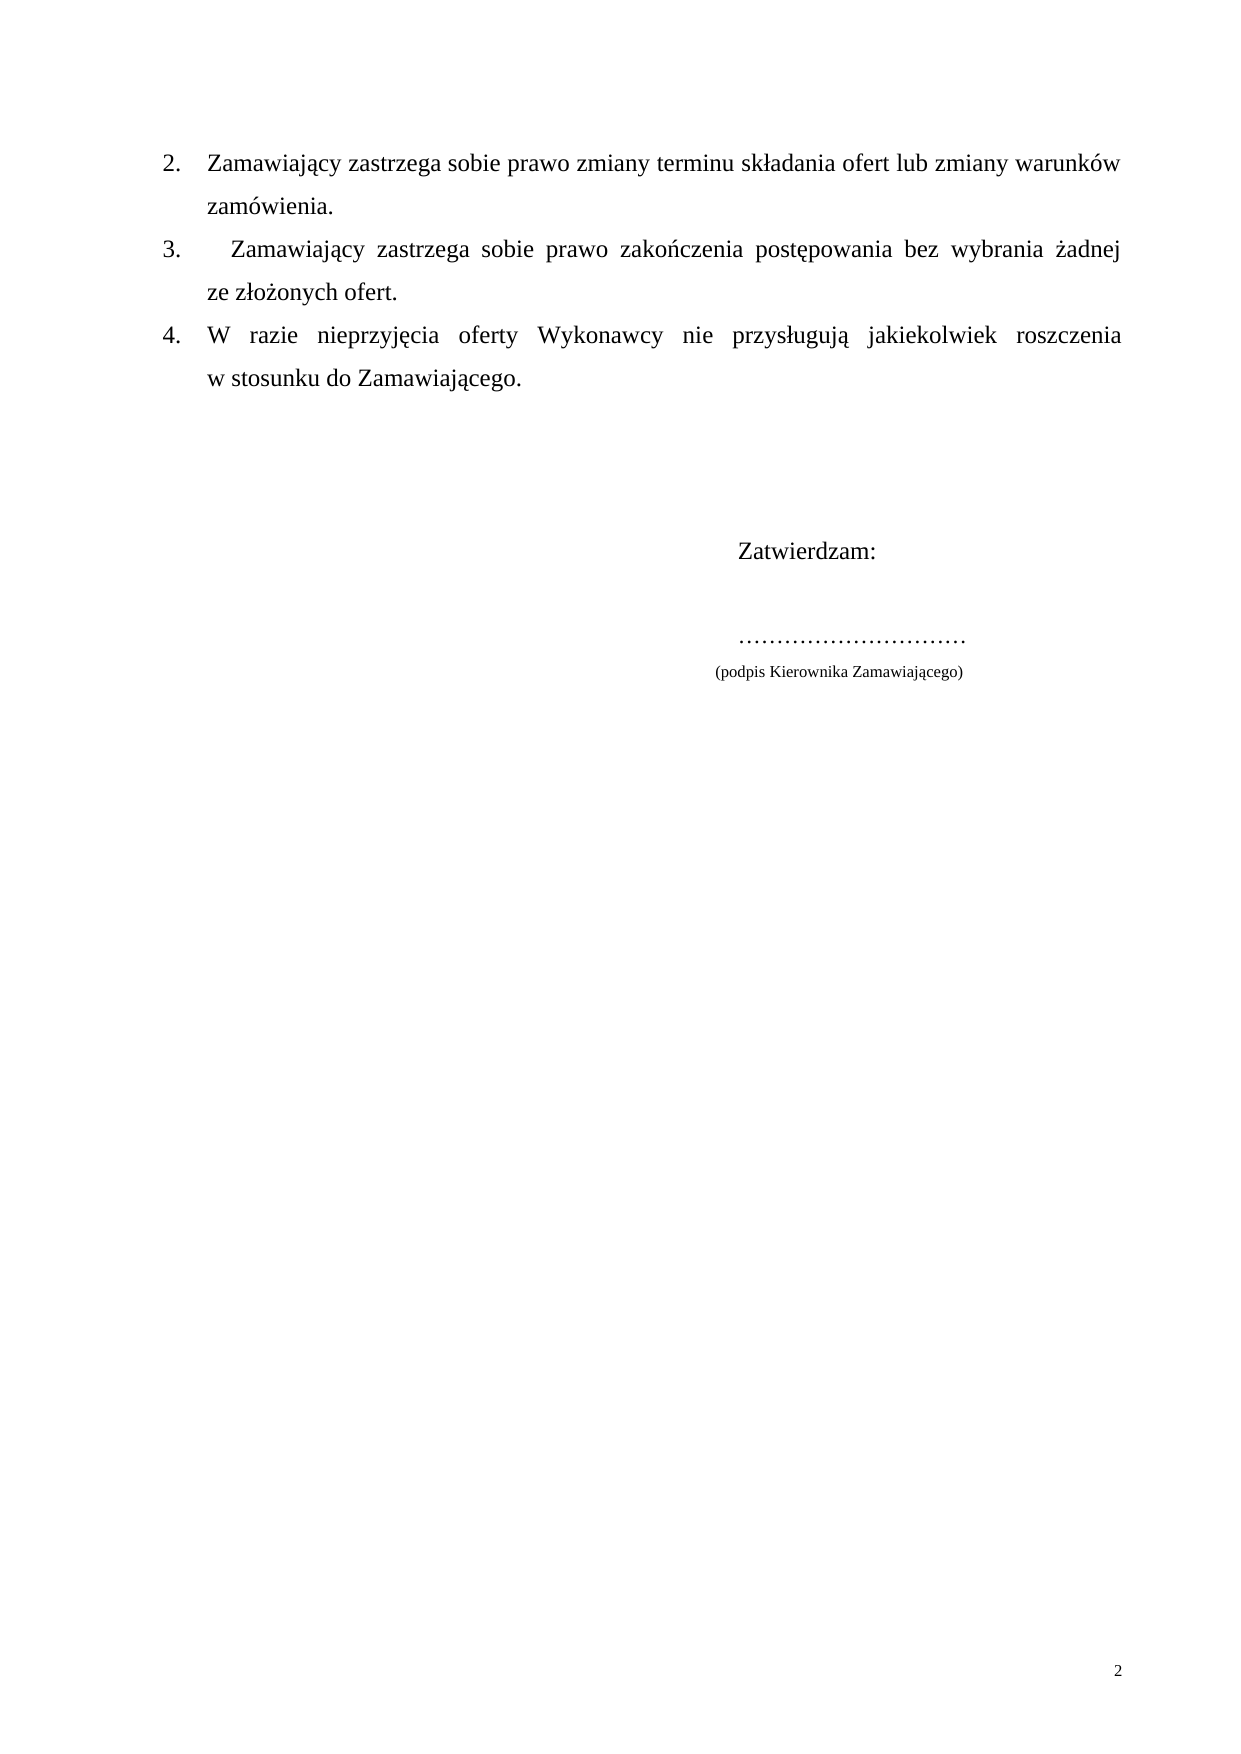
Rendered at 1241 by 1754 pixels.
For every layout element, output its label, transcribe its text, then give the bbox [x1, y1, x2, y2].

text ………………………… [664, 622, 1122, 648]
list W razie nieprzyjęcia oferty Wykonawcy nie przysługują jakiekolwiek roszczenia w stosunku do Zamawiającego. [162, 320, 1122, 392]
list Zamawiający zastrzega sobie prawo zakończenia postępowania bez wybrania żadnej ze złożonych ofert. [162, 234, 1122, 306]
text (podpis Kierownika Zamawiającego) [516, 662, 1122, 681]
text Zatwierdzam: [664, 536, 1122, 564]
list Zamawiający zastrzega sobie prawo zmiany terminu składania ofert lub zmiany warunków zamówienia. [162, 148, 1122, 219]
